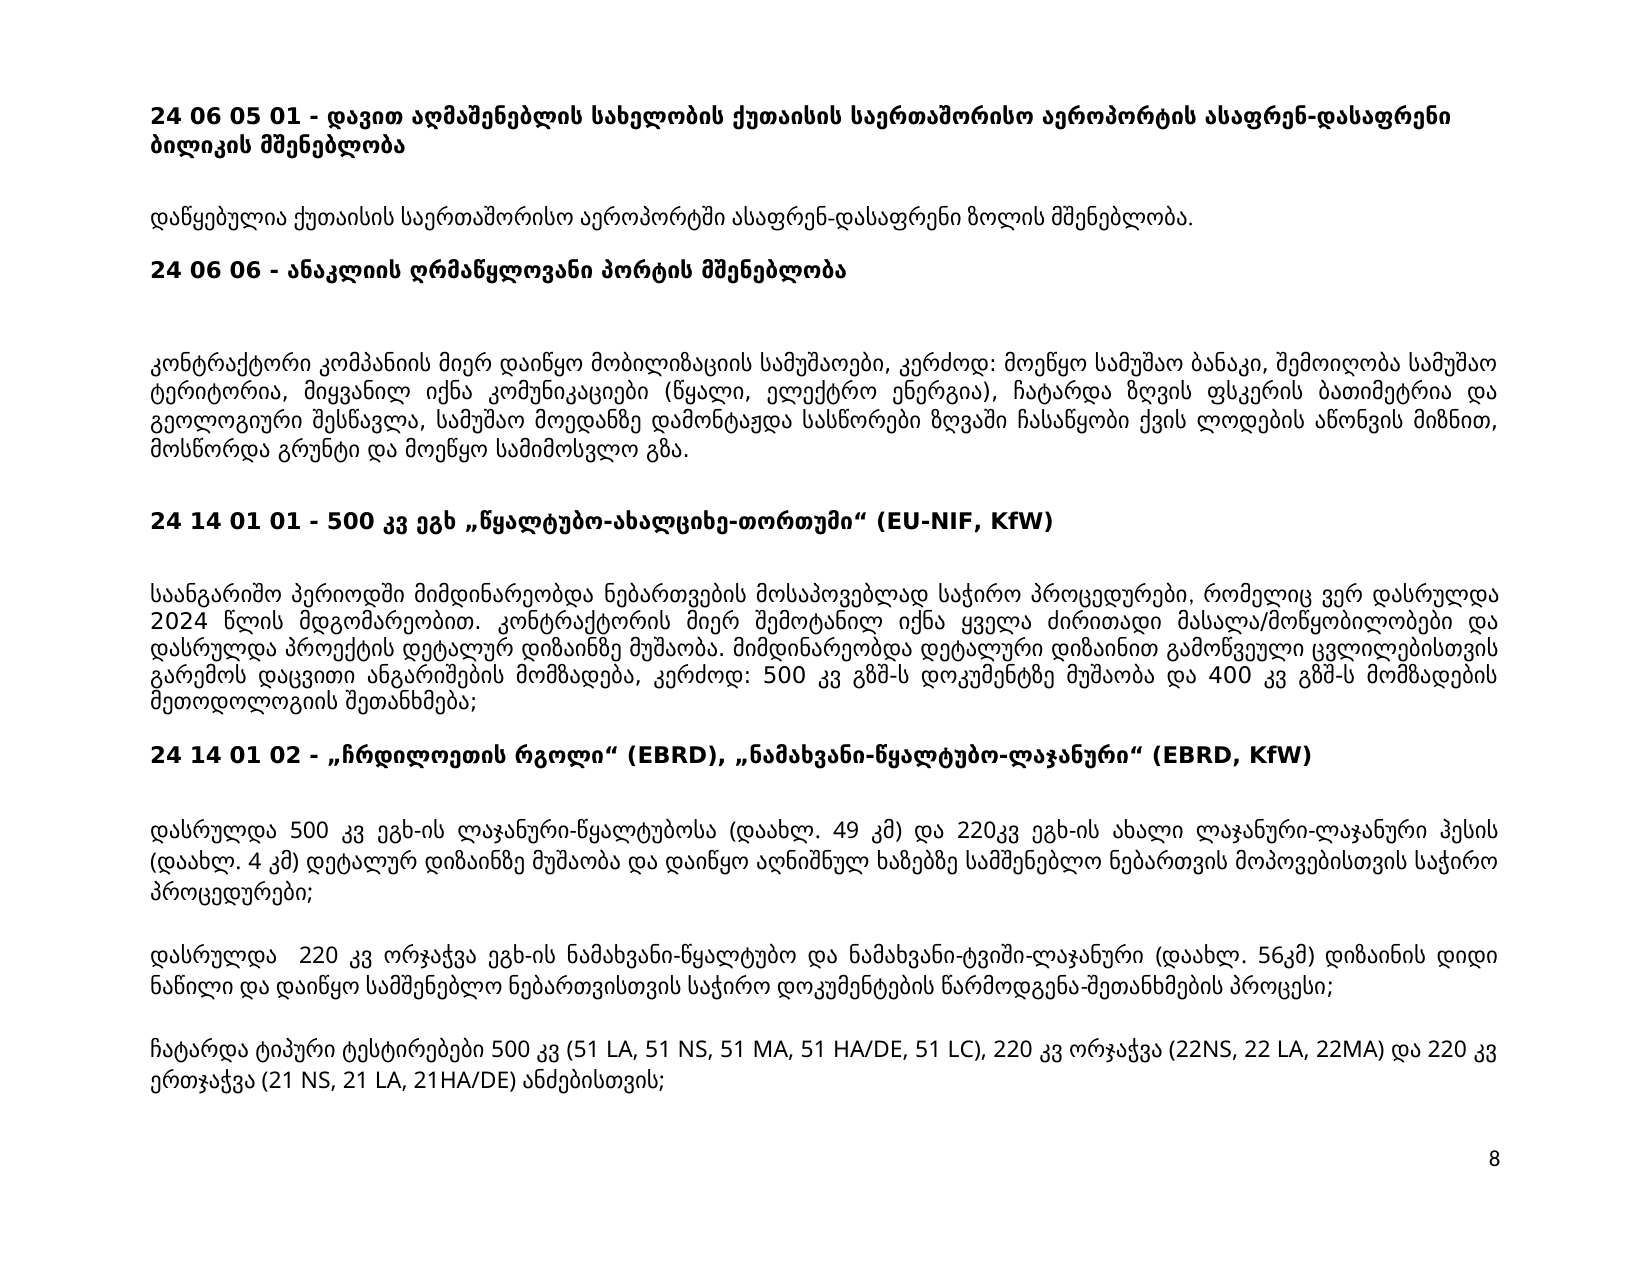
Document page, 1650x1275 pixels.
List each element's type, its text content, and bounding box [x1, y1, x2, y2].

text 24 14 01 01 - 500 კვ ეგხ „წყალტუბო-ახალციხე-თორთუმი“ (EU-NIF, KfW) [150, 508, 1500, 535]
text საანგარიშო პერიოდში მიმდინარეობდა ნებართვების მოსაპოვებლად საჭირო პროცედურები, რომელიც ვერ დასრულდა 2024 წლის მდგომარეობით. კონტრაქტორის მიერ შემოტანილ იქნა ყველა ძირითადი მასალა/მოწყობილობები და დასრულდა პროექტის დეტალურ დიზაინზე მუშაობა. მიმდინარეობდა დეტალური დიზაინით გამოწვეული ცვლილებისთვის გარემოს დაცვითი ანგარიშების მომზადება, კერძოდ: 500 კვ გზშ-ს დოკუმენტზე მუშაობა და 400 კვ გზშ-ს მომზადების მეთოდოლოგიის შეთანხმება; [150, 580, 1500, 635]
text საანგარიშო პერიოდში მიმდინარეობდა ნებართვების მოსაპოვებლად საჭირო პროცედურები, რომელიც ვერ დასრულდა 2024 წლის მდგომარეობით. კონტრაქტორის მიერ შემოტანილ იქნა ყველა ძირითადი მასალა/მოწყობილობები და დასრულდა პროექტის დეტალურ დიზაინზე მუშაობა. მიმდინარეობდა დეტალური დიზაინით გამოწვეული ცვლილებისთვის გარემოს დაცვითი ანგარიშების მომზადება, კერძოდ: 500 კვ გზშ-ს დოკუმენტზე მუშაობა და 400 კვ გზშ-ს მომზადების მეთოდოლოგიის შეთანხმება; [150, 688, 1500, 715]
text დასრულდა 500 კვ ეგხ-ის ლაჯანური-წყალტუბოსა (დაახლ. 49 კმ) და 220კვ ეგხ-ის ახალი ლაჯანური-ლაჯანური ჰესის (დაახლ. 4 კმ) დეტალურ დიზაინზე მუშაობა და დაიწყო აღნიშნულ ხაზებზე სამშენებლო ნებართვის მოპოვებისთვის საჭირო პროცედურები; [150, 814, 1500, 908]
text დაწყებულია ქუთაისის საერთაშორისო აეროპორტში ასაფრენ-დასაფრენი ზოლის მშენებლობა. [150, 204, 1500, 231]
text დასრულდა 220 კვ ორჯაჭვა ეგხ-ის ნამახვანი-წყალტუბო და ნამახვანი-ტვიში-ლაჯანური (დაახლ. 56კმ) დიზაინის დიდი ნაწილი და დაიწყო სამშენებლო ნებართვისთვის საჭირო დოკუმენტების წარმოდგენა-შეთანხმების პროცესი; [150, 939, 1500, 1001]
text 24 14 01 02 - „ჩრდილოეთის რგოლი“ (EBRD), „ნამახვანი-წყალტუბო-ლაჯანური“ (EBRD, KfW) [150, 742, 1500, 768]
text ჩატარდა ტიპური ტესტირებები 500 კვ (51 LA, 51 NS, 51 MA, 51 HA/DE, 51 LC), 220 კვ ორჯაჭვა (22NS, 22 LA, 22MA) და 220 კვ ერთჯაჭვა (21 NS, 21 LA, 21HA/DE) ანძებისთვის; [150, 1033, 1500, 1095]
text 24 06 05 01 - დავით აღმაშენებლის სახელობის ქუთაისის საერთაშორისო აეროპორტის ასაფრენ-დასაფრენი ბილიკის მშენებლობა [150, 103, 1500, 159]
text 24 06 06 - ანაკლიის ღრმაწყლოვანი პორტის მშენებლობა [150, 258, 1500, 284]
text კონტრაქტორი კომპანიის მიერ დაიწყო მობილიზაციის სამუშაოები, კერძოდ: მოეწყო სამუშაო ბანაკი, შემოიღობა სამუშაო ტერიტორია, მიყვანილ იქნა კომუნიკაციები (წყალი, ელექტრო ენერგია), ჩატარდა ზღვის ფსკერის ბათიმეტრია და გეოლოგიური შესწავლა, სამუშაო მოედანზე დამონტაჟდა სასწორები ზღვაში ჩასაწყობი ქვის ლოდების აწონვის მიზნით, მოსწორდა გრუნტი და მოეწყო სამიმოსვლო გზა. [150, 350, 1500, 463]
